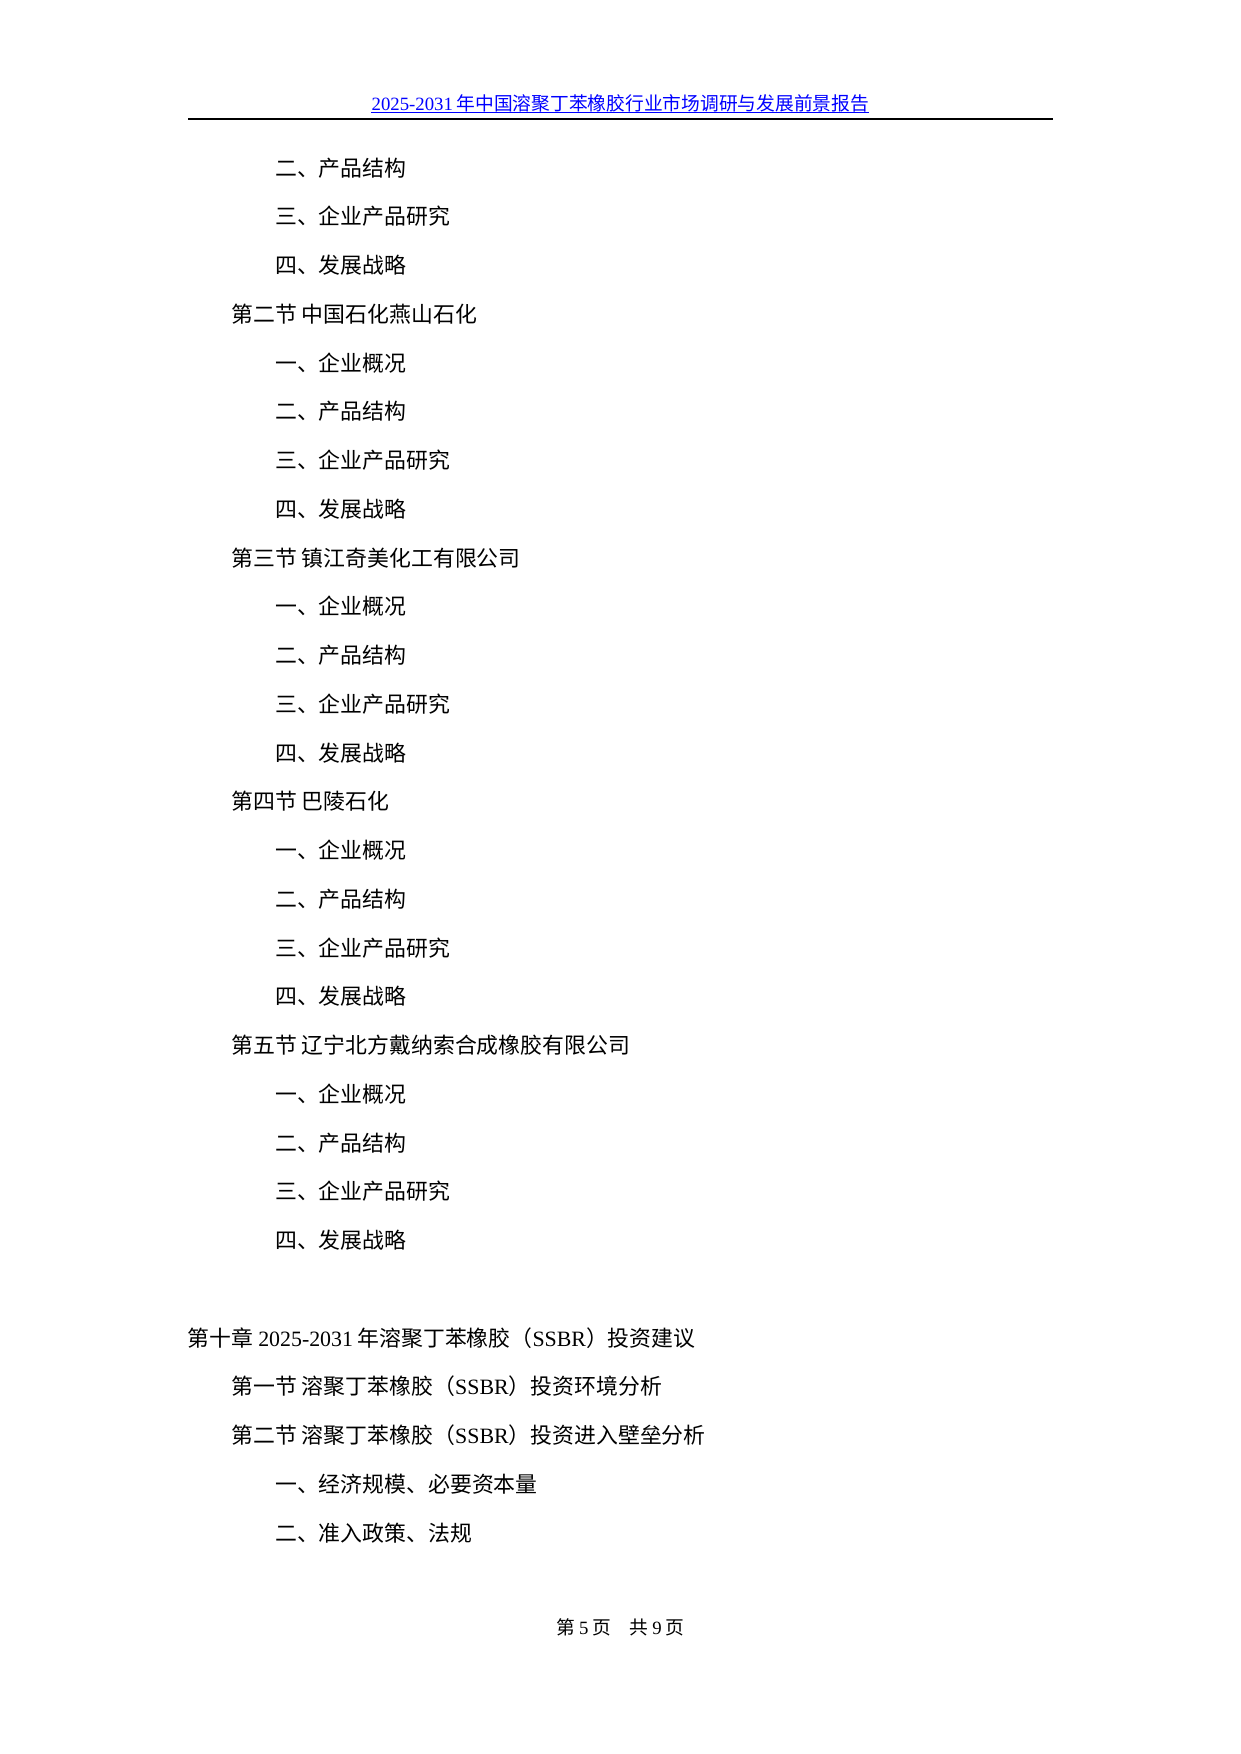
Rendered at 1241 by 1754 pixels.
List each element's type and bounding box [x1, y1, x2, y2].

text [187, 150, 1053, 1548]
